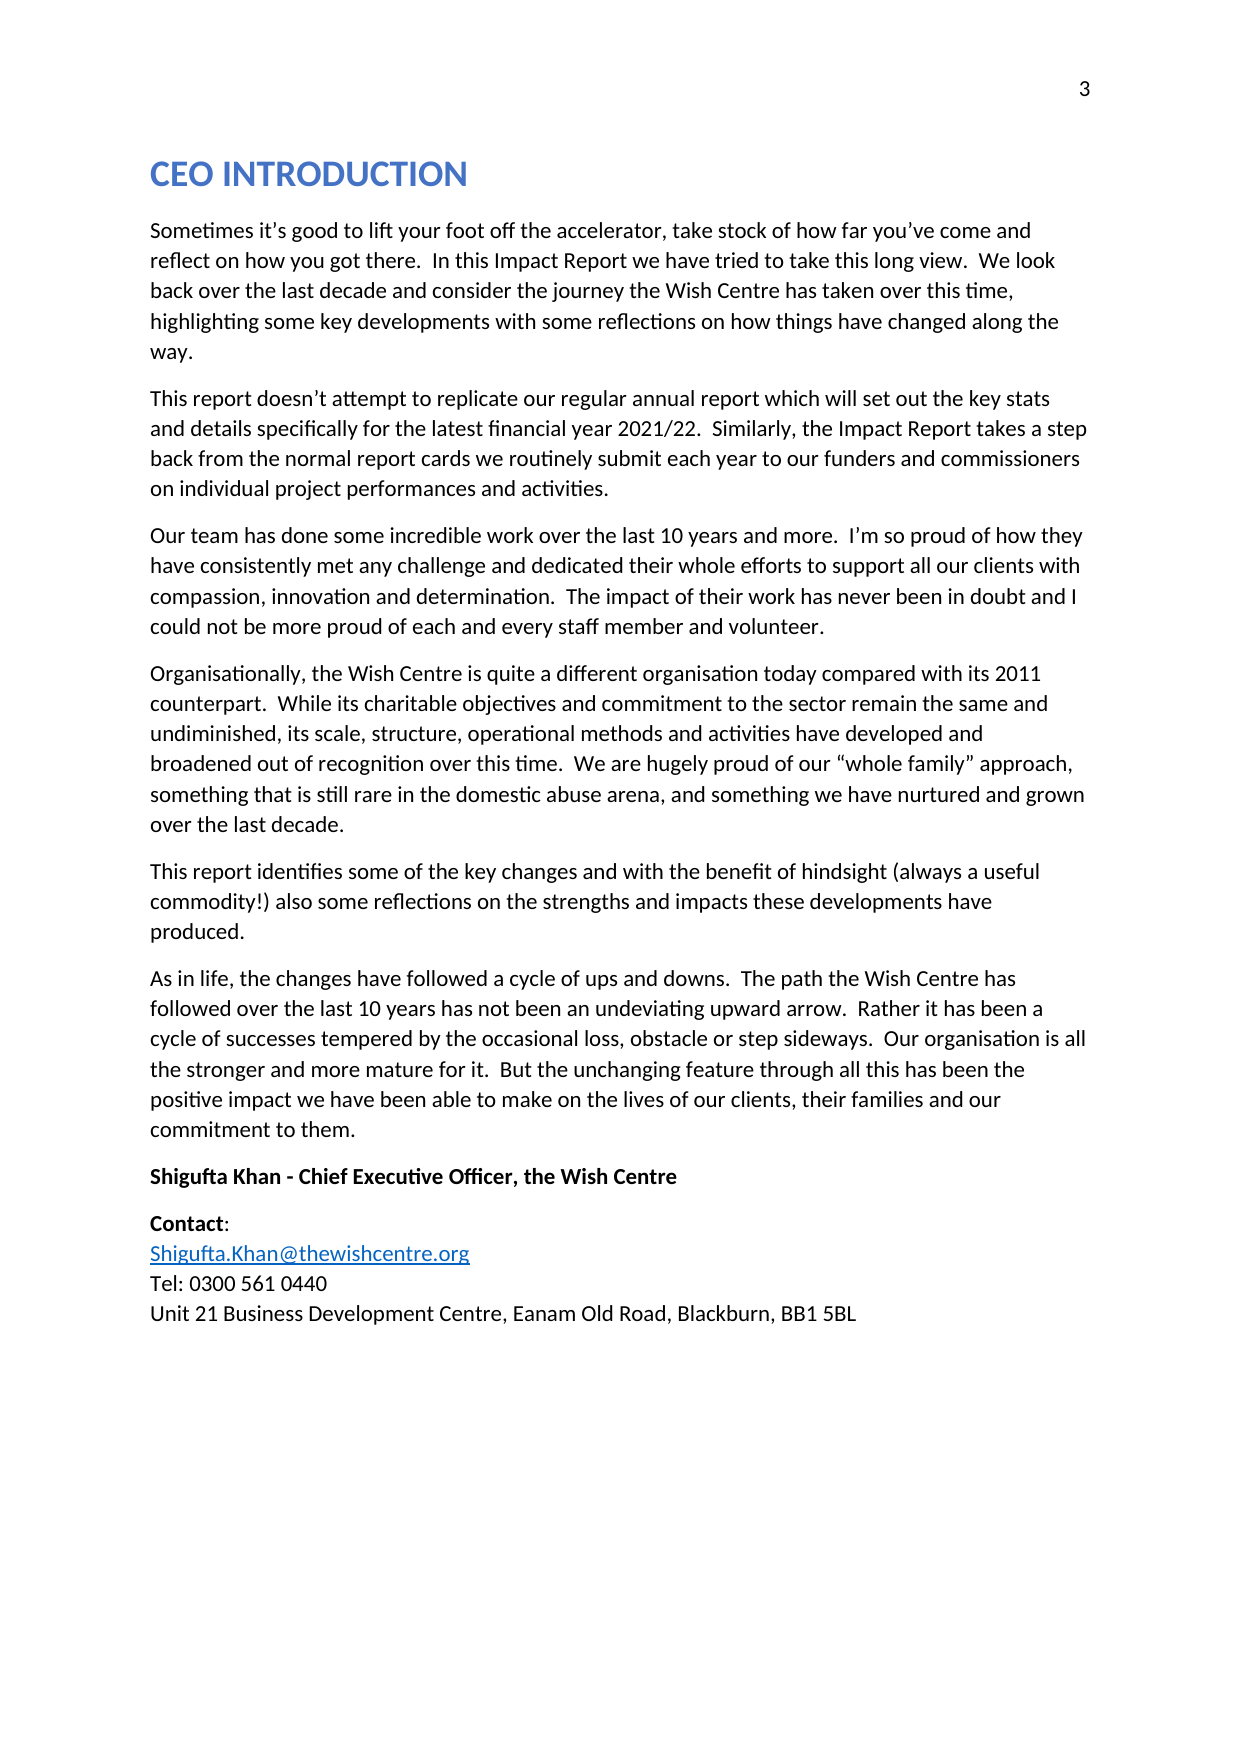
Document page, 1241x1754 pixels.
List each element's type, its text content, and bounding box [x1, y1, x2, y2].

text Sometimes it’s good to lift your foot off the accelerator, take stock of how far you’ve come and reflect on how you got there. In this Impact Report we have tried to take this long view. We look back over the last decade and consider the journey the Wish Centre has taken over this time, highlighting some key developments with some reflections on how things have changed along the way. [150, 216, 1090, 365]
text This report identifies some of the key changes and with the benefit of hindsight (always a useful commodity!) also some reflections on the strengths and impacts these developments have produced. [150, 857, 1090, 945]
text This report doesn’t attempt to replicate our regular annual report which will set out the key stats and details specifically for the latest financial year 2021/22. Similarly, the Impact Report takes a step back from the normal report cards we routinely submit each year to our funders and commissioners on individual project performances and activities. [150, 384, 1090, 502]
text Tel: 0300 561 0440 [150, 1269, 1090, 1297]
text Unit 21 Business Development Centre, Eanam Old Road, Blackburn, BB1 5BL [150, 1299, 1090, 1327]
text Our team has done some incredible work over the last 10 years and more. I’m so proud of how they have consistently met any challenge and dedicated their whole efforts to support all our clients with compassion, innovation and determination. The impact of their work has never been in doubt and I could not be more proud of each and every staff member and volunteer. [150, 521, 1090, 640]
text CEO INTRODUCTION [150, 150, 1090, 196]
text Shigufta.Khan@thewishcentre.org [150, 1239, 1090, 1267]
text Contact: [150, 1209, 1090, 1237]
text Organisationally, the Wish Centre is quite a different organisation today compared with its 2011 counterpart. While its charitable objectives and commitment to the sector remain the same and undiminished, its scale, structure, operational methods and activities have developed and broadened out of recognition over this time. We are hugely proud of our “whole family” approach, something that is still rare in the domestic abuse arena, and something we have nurtured and grown over the last decade. [150, 659, 1090, 838]
text As in life, the changes have followed a cycle of ups and downs. The path the Wish Centre has followed over the last 10 years has not been an undeviating upward arrow. Rather it has been a cycle of successes tempered by the occasional loss, obstacle or step sideways. Our organisation is all the stronger and more mature for it. But the unchanging feature through all this has been the positive impact we have been able to make on the lives of our clients, their families and our commitment to them. [150, 964, 1090, 1143]
text Shigufta Khan - Chief Executive Officer, the Wish Centre [150, 1162, 1090, 1190]
